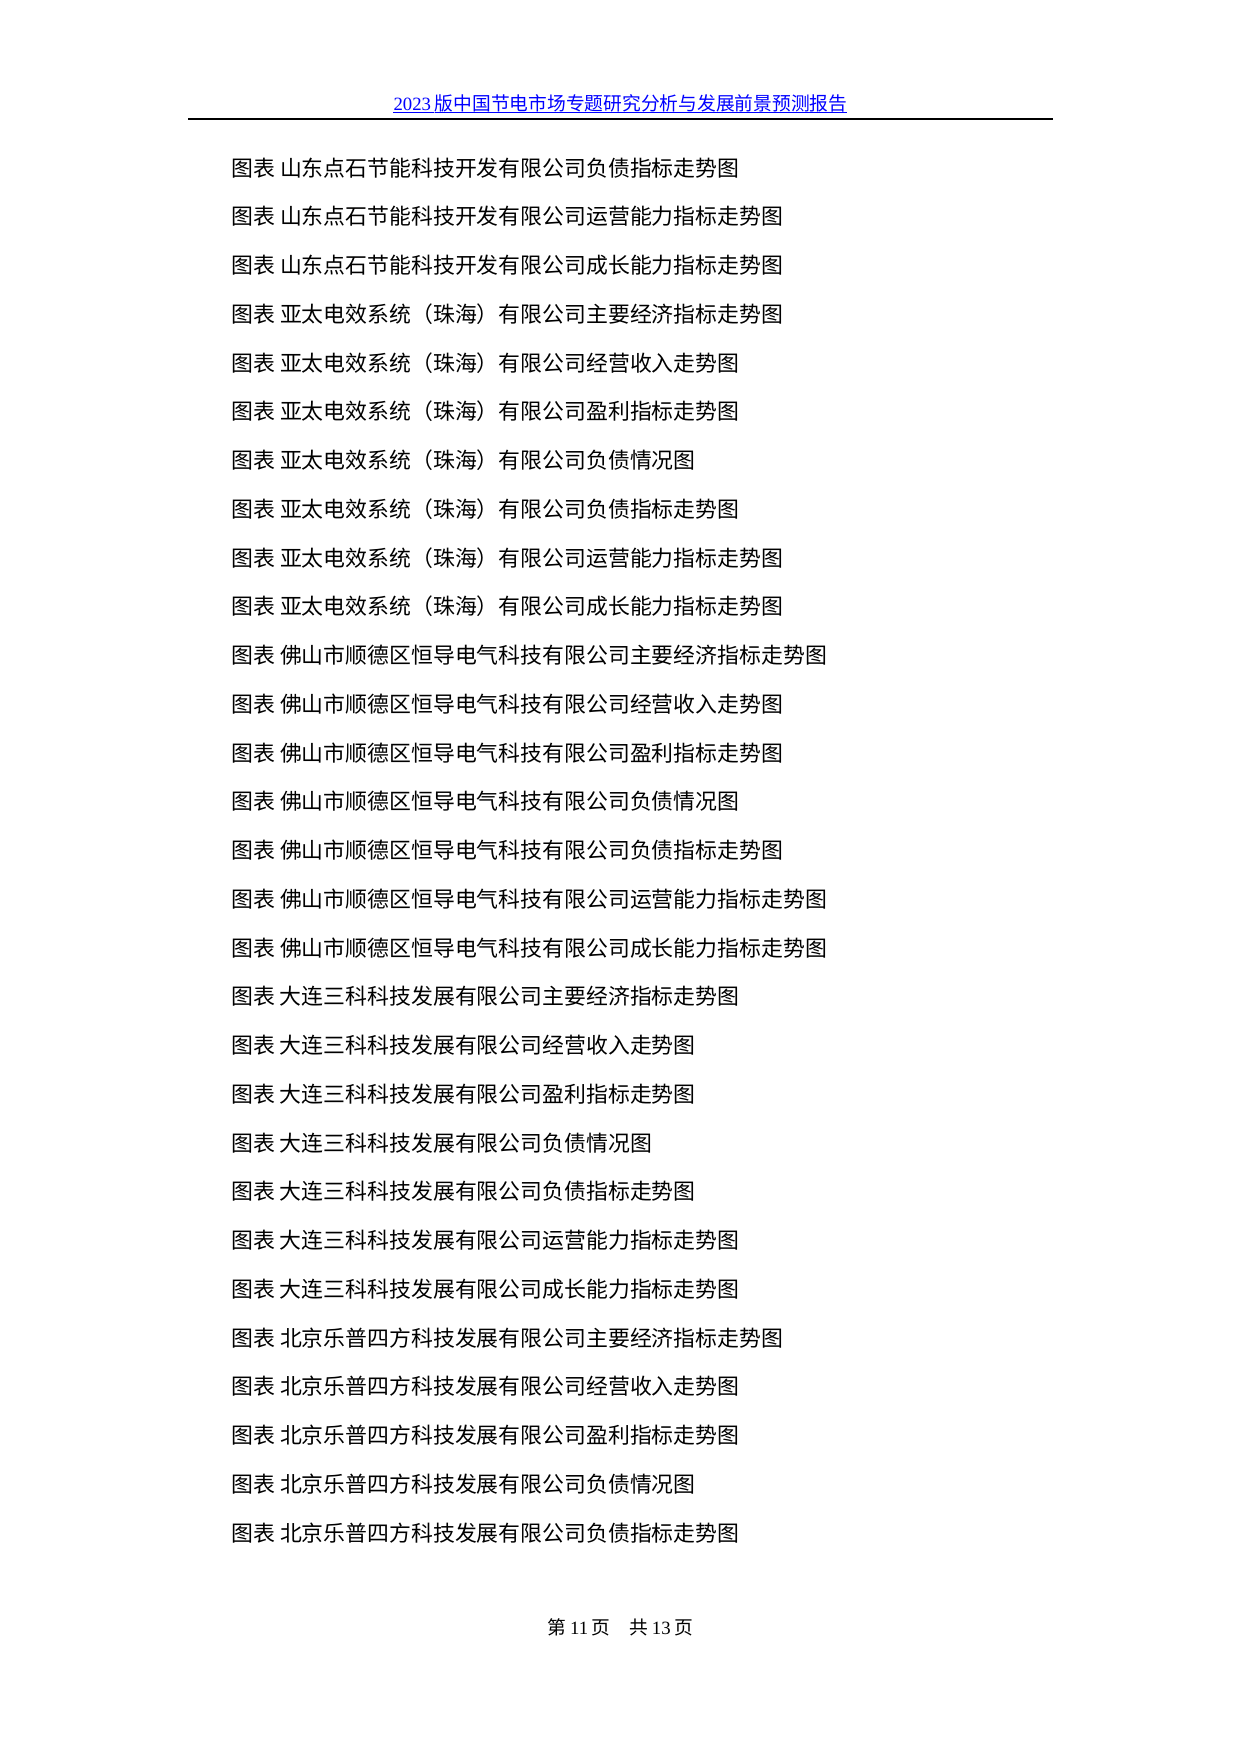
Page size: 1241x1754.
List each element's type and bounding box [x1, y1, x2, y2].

text [187, 150, 1053, 1548]
